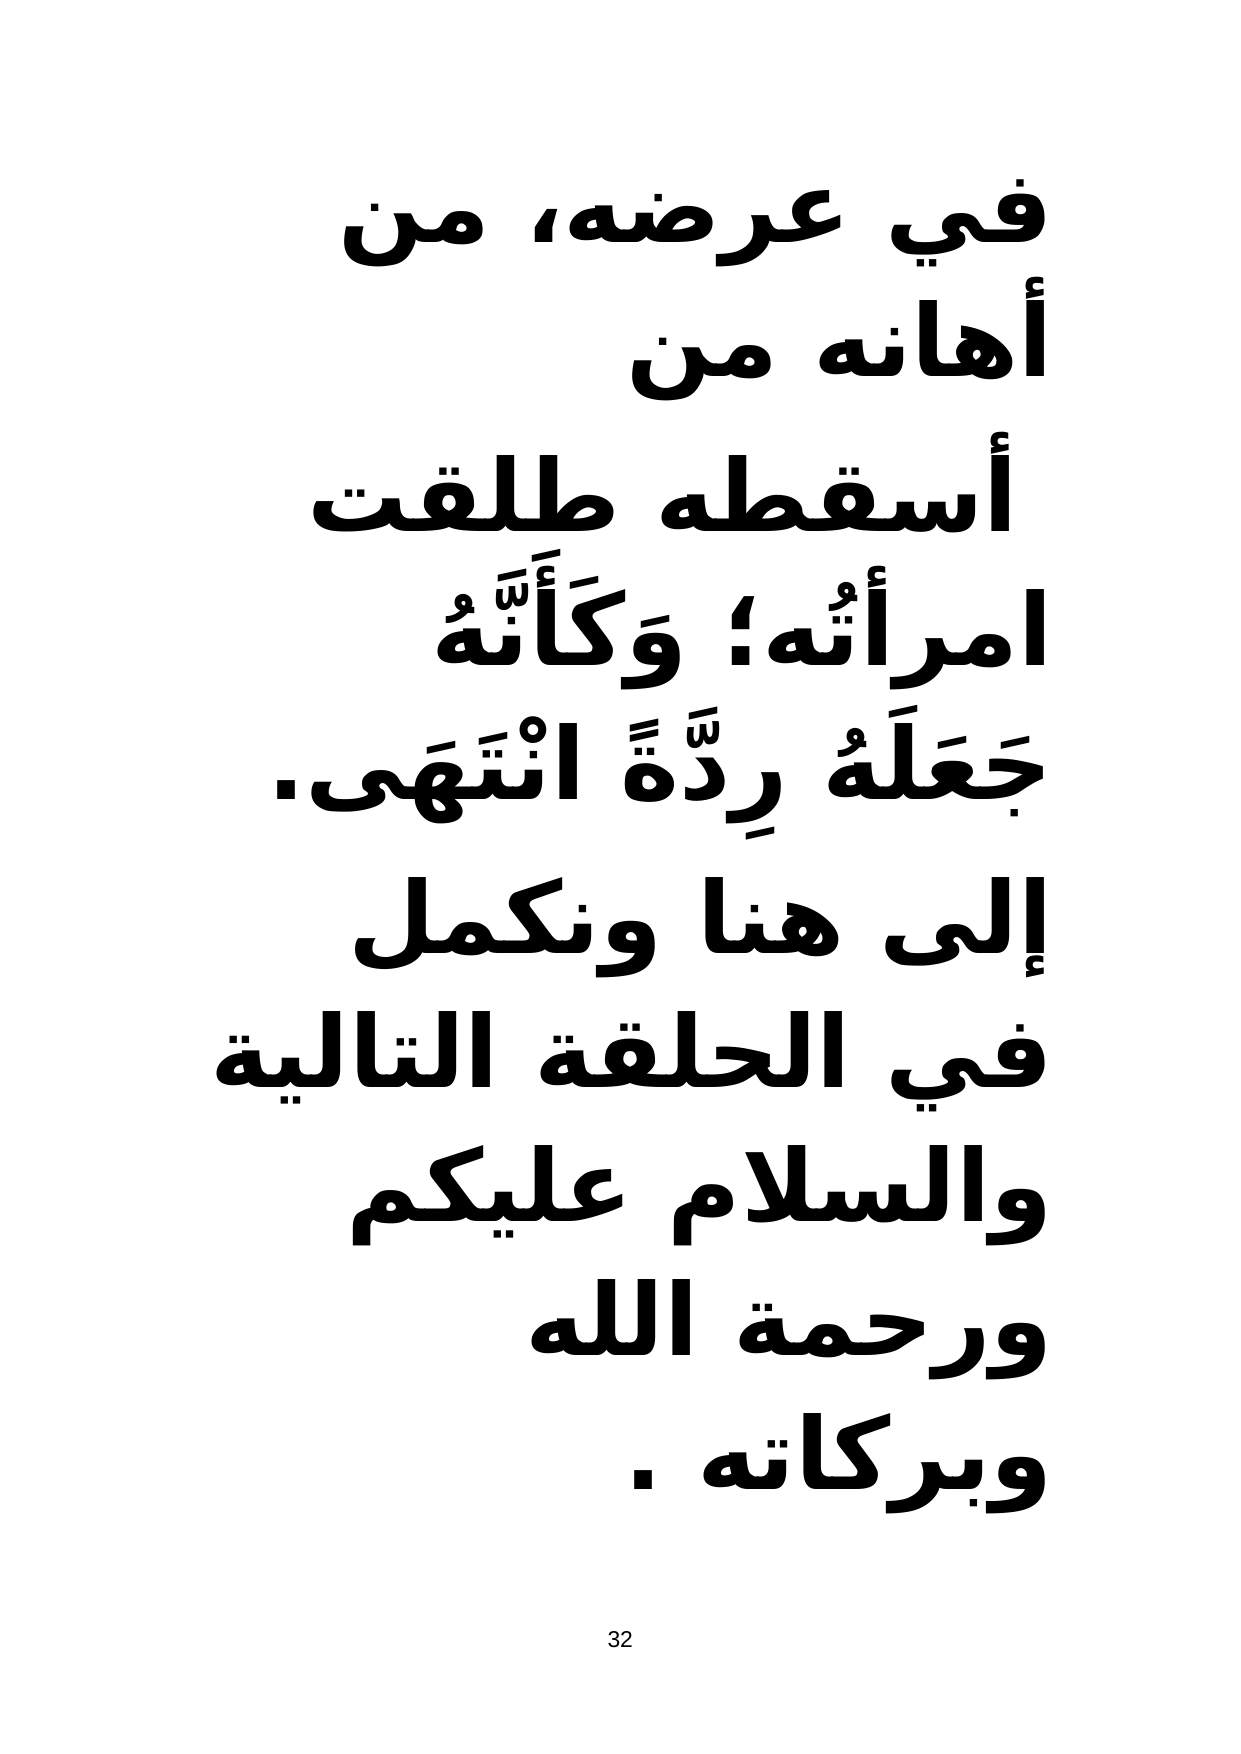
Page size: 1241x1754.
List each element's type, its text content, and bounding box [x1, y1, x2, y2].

text إلى هنا ونكمل في الحلقة التالية والسلام عليكم ورحمة الله وبركاته . [187, 861, 1053, 1513]
text أسقطه طلقت امرأتُه؛ وَكَأَنَّهُ جَعَلَهُ رِدَّةً انْتَهَى. [187, 438, 1053, 823]
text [187, 150, 1053, 400]
